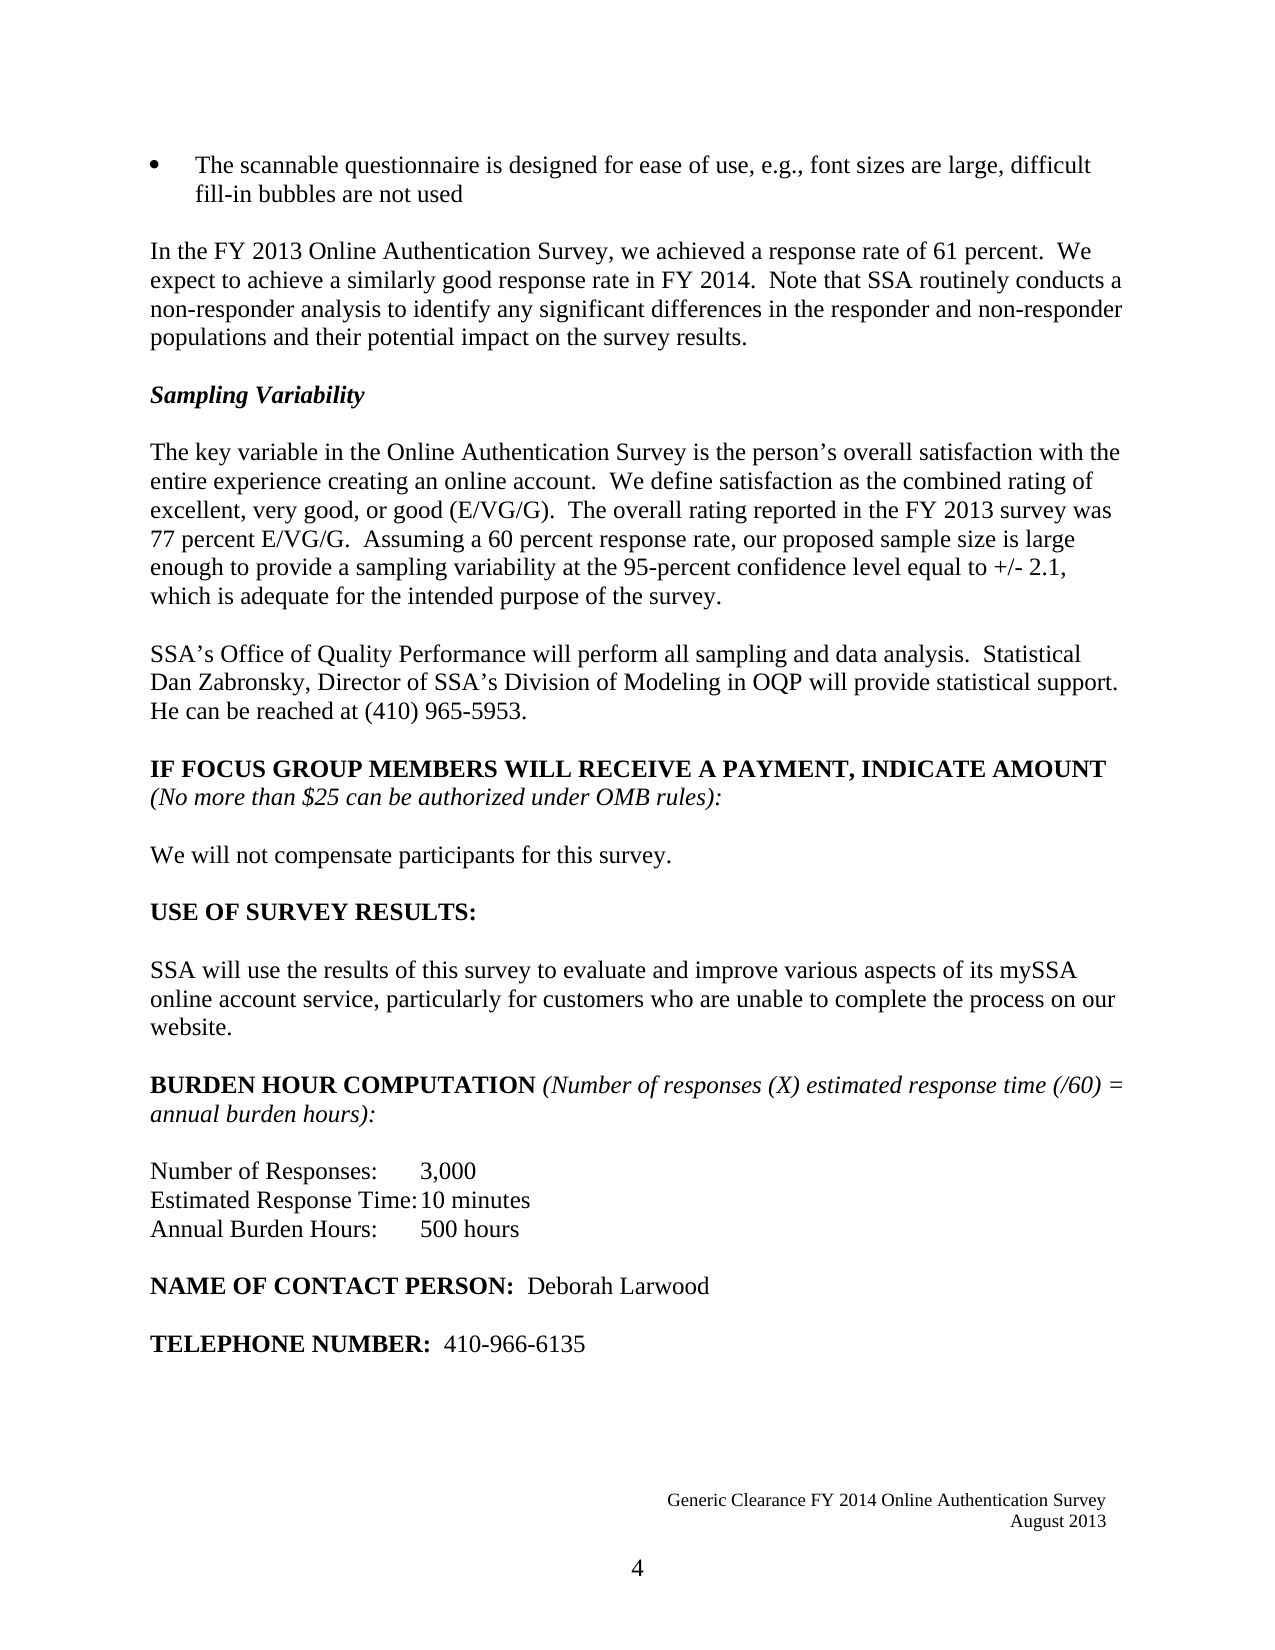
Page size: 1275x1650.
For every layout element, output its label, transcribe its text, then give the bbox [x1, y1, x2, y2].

text Estimated Response Time: 10 minutes [150, 1185, 1125, 1214]
text IF FOCUS GROUP MEMBERS WILL RECEIVE A PAYMENT, INDICATE AMOUNT (No more than $25 can be authorized under OMB rules): [150, 754, 1125, 811]
list The scannable questionnaire is designed for ease of use, e.g., font sizes are large, difficult fill-in bubbles are not used [150, 150, 1125, 207]
text SSA will use the results of this survey to evaluate and improve various aspects of its mySSA online account service, particularly for customers who are unable to complete the process on our website. [150, 955, 1125, 1041]
text BURDEN HOUR COMPUTATION (Number of responses (X) estimated response time (/60) = annual burden hours): [150, 1070, 1125, 1127]
text Sampling Variability [150, 380, 1125, 409]
text Number of Responses: 3,000 [150, 1156, 1125, 1185]
text SSA’s Office of Quality Performance will perform all sampling and data analysis. Statistical Dan Zabronsky, Director of SSA’s Division of Modeling in OQP will provide statistical support. He can be reached at (410) 965-5953. [150, 639, 1125, 725]
text Annual Burden Hours: 500 hours [150, 1214, 1125, 1242]
text TELEPHONE NUMBER: 410-966-6135 [150, 1329, 1125, 1357]
text We will not compensate participants for this survey. [150, 840, 1125, 869]
text In the FY 2013 Online Authentication Survey, we achieved a response rate of 61 percent. We expect to achieve a similarly good response rate in FY 2014. Note that SSA routinely conducts a non-responder analysis to identify any significant differences in the responder and non-responder populations and their potential impact on the survey results. [150, 236, 1125, 351]
text The key variable in the Online Authentication Survey is the person’s overall satisfaction with the entire experience creating an online account. We define satisfaction as the combined rating of excellent, very good, or good (E/VG/G). The overall rating reported in the FY 2013 survey was 77 percent E/VG/G. Assuming a 60 percent response rate, our proposed sample size is large enough to provide a sampling variability at the 95-percent confidence level equal to +/- 2.1, which is adequate for the intended purpose of the survey. [150, 437, 1125, 610]
text NAME OF CONTACT PERSON: Deborah Larwood [150, 1271, 1125, 1300]
text USE OF SURVEY RESULTS: [150, 897, 1125, 926]
